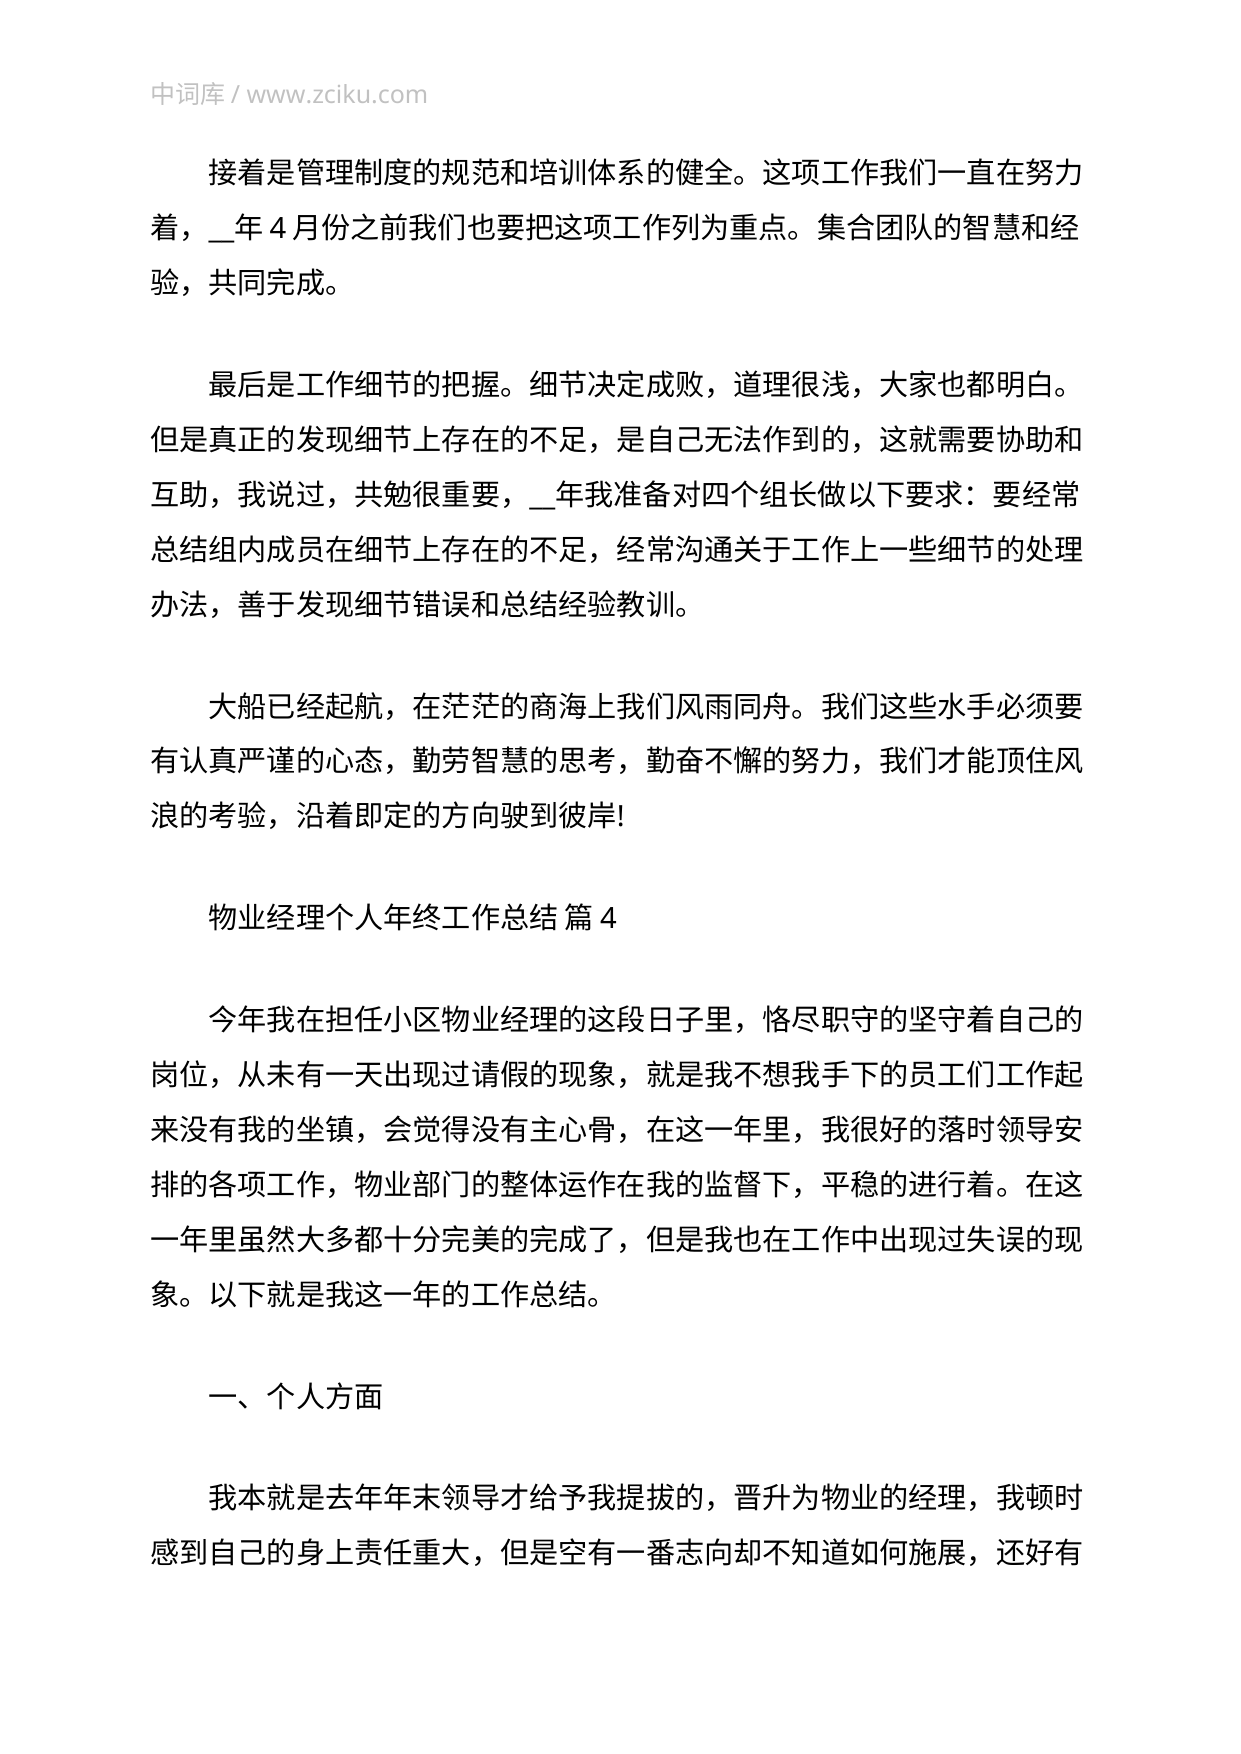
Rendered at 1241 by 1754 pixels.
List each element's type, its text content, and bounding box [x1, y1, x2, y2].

text 物业经理个人年终工作总结 篇4 [150, 895, 1090, 937]
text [150, 1475, 1090, 1572]
text 接着是管理制度的规范和培训体系的健全。这项工作我们一直在努力着，__年4月份之前我们也要把这项工作列为重点。集合团队的智慧和经验，共同完成。 [150, 150, 1090, 302]
text 大船已经起航，在茫茫的商海上我们风雨同舟。我们这些水手必须要有认真严谨的心态，勤劳智慧的思考，勤奋不懈的努力，我们才能顶住风浪的考验，沿着即定的方向驶到彼岸! [150, 683, 1090, 835]
text 一、个人方面 [150, 1373, 1090, 1415]
text 最后是工作细节的把握。细节决定成败，道理很浅，大家也都明白。但是真正的发现细节上存在的不足，是自己无法作到的，这就需要协助和互助，我说过，共勉很重要，__年我准备对四个组长做以下要求：要经常总结组内成员在细节上存在的不足，经常沟通关于工作上一些细节的处理办法，善于发现细节错误和总结经验教训。 [150, 362, 1090, 624]
text 今年我在担任小区物业经理的这段日子里，恪尽职守的坚守着自己的岗位，从未有一天出现过请假的现象，就是我不想我手下的员工们工作起来没有我的坐镇，会觉得没有主心骨，在这一年里，我很好的落时领导安排的各项工作，物业部门的整体运作在我的监督下，平稳的进行着。在这一年里虽然大多都十分完美的完成了，但是我也在工作中出现过失误的现象。以下就是我这一年的工作总结。 [150, 997, 1090, 1314]
